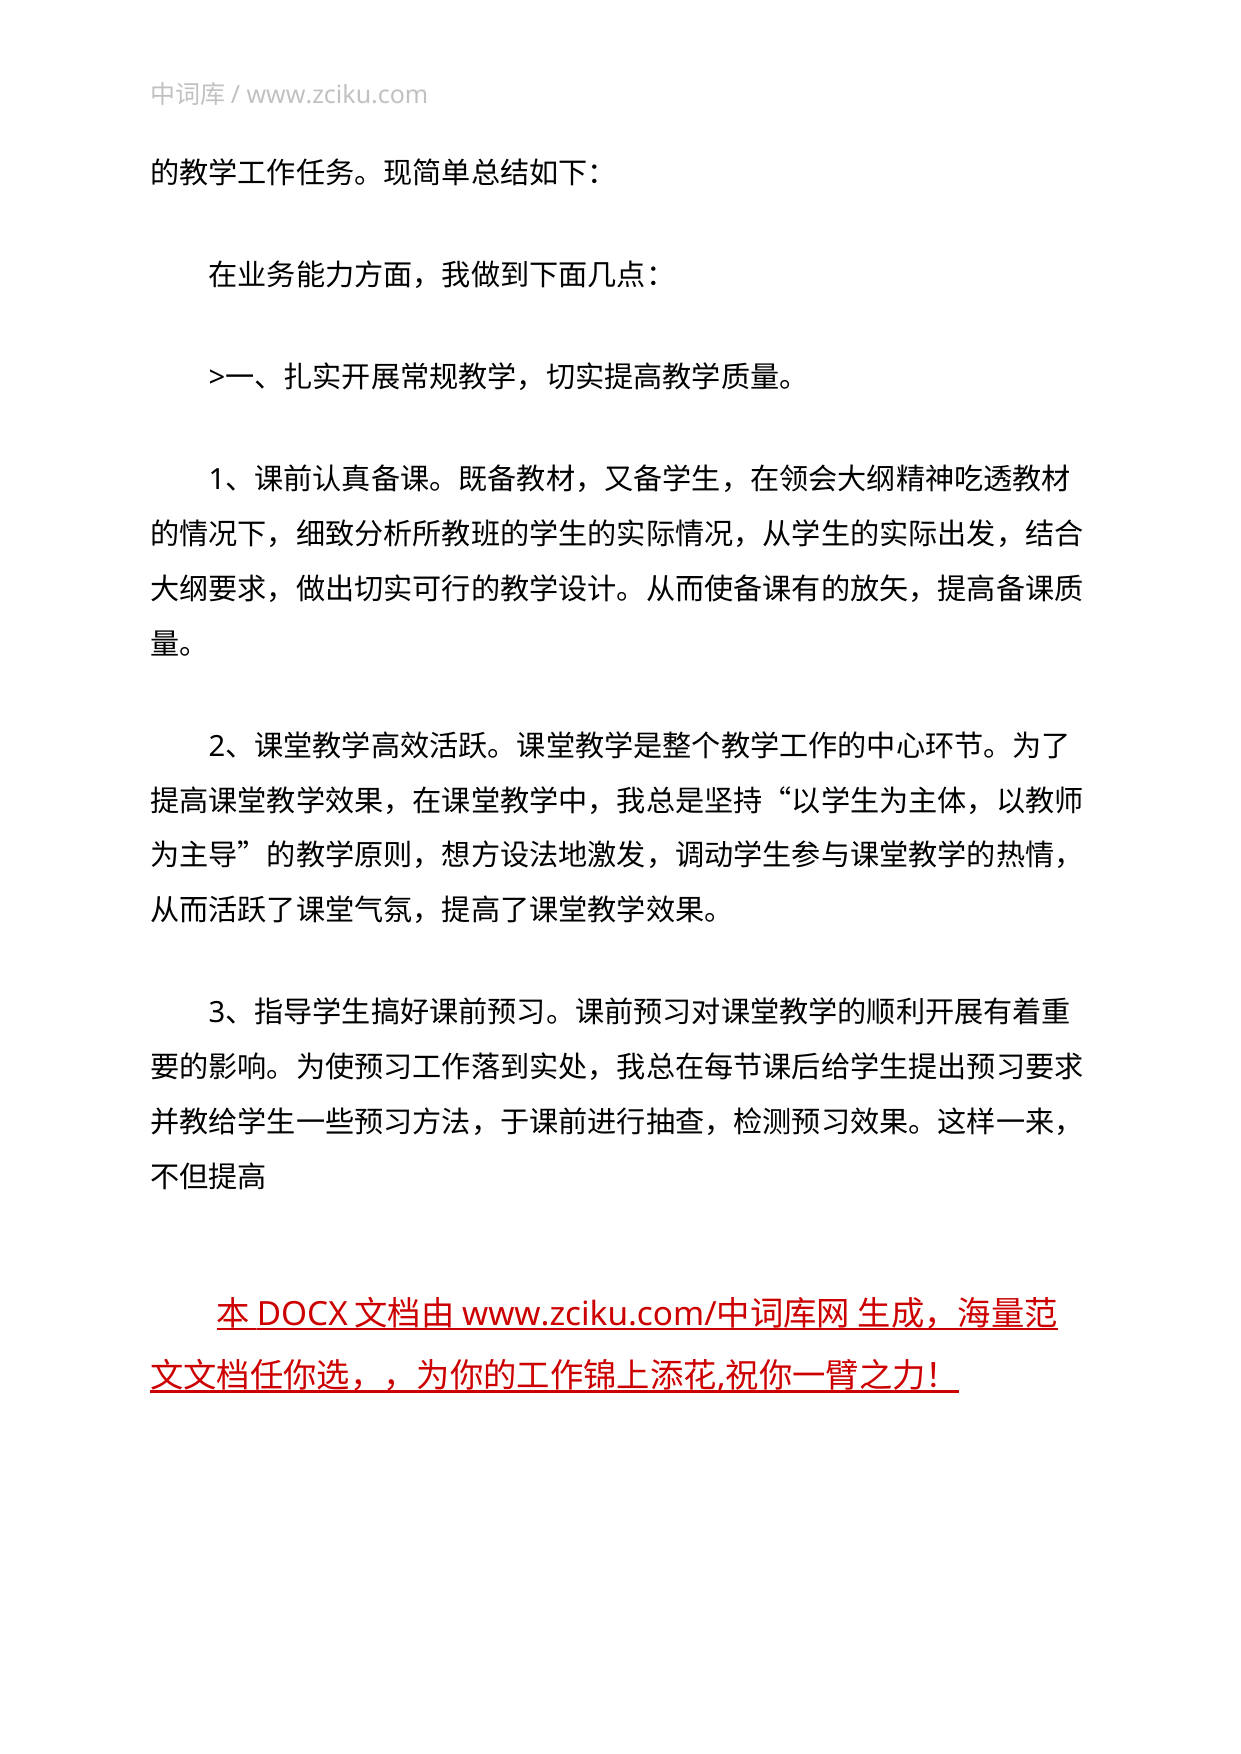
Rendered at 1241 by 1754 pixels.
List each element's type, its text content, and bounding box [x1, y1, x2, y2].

text 本DOCX文档由 www.zciku.com/中词库网 生成，海量范文文档任你选，，为你的工作锦上添花,祝你一臂之力！ [150, 1286, 1090, 1398]
text 2、课堂教学高效活跃。课堂教学是整个教学工作的中心环节。为了提高课堂教学效果，在课堂教学中，我总是坚持“以学生为主体，以教师为主导”的教学原则，想方设法地激发，调动学生参与课堂教学的热情，从而活跃了课堂气氛，提高了课堂教学效果。 [150, 722, 1090, 929]
text 3、指导学生搞好课前预习。课前预习对课堂教学的顺利开展有着重要的影响。为使预习工作落到实处，我总在每节课后给学生提出预习要求并教给学生一些预习方法，于课前进行抽查，检测预习效果。这样一来，不但提高 [150, 989, 1090, 1196]
text 1、课前认真备课。既备教材，又备学生，在领会大纲精神吃透教材的情况下，细致分析所教班的学生的实际情况，从学生的实际出发，结合大纲要求，做出切实可行的教学设计。从而使备课有的放矢，提高备课质量。 [150, 456, 1090, 663]
text 在业务能力方面，我做到下面几点： [150, 252, 1090, 294]
text >一、扎实开展常规教学，切实提高教学质量。 [150, 353, 1090, 396]
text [150, 150, 1090, 192]
